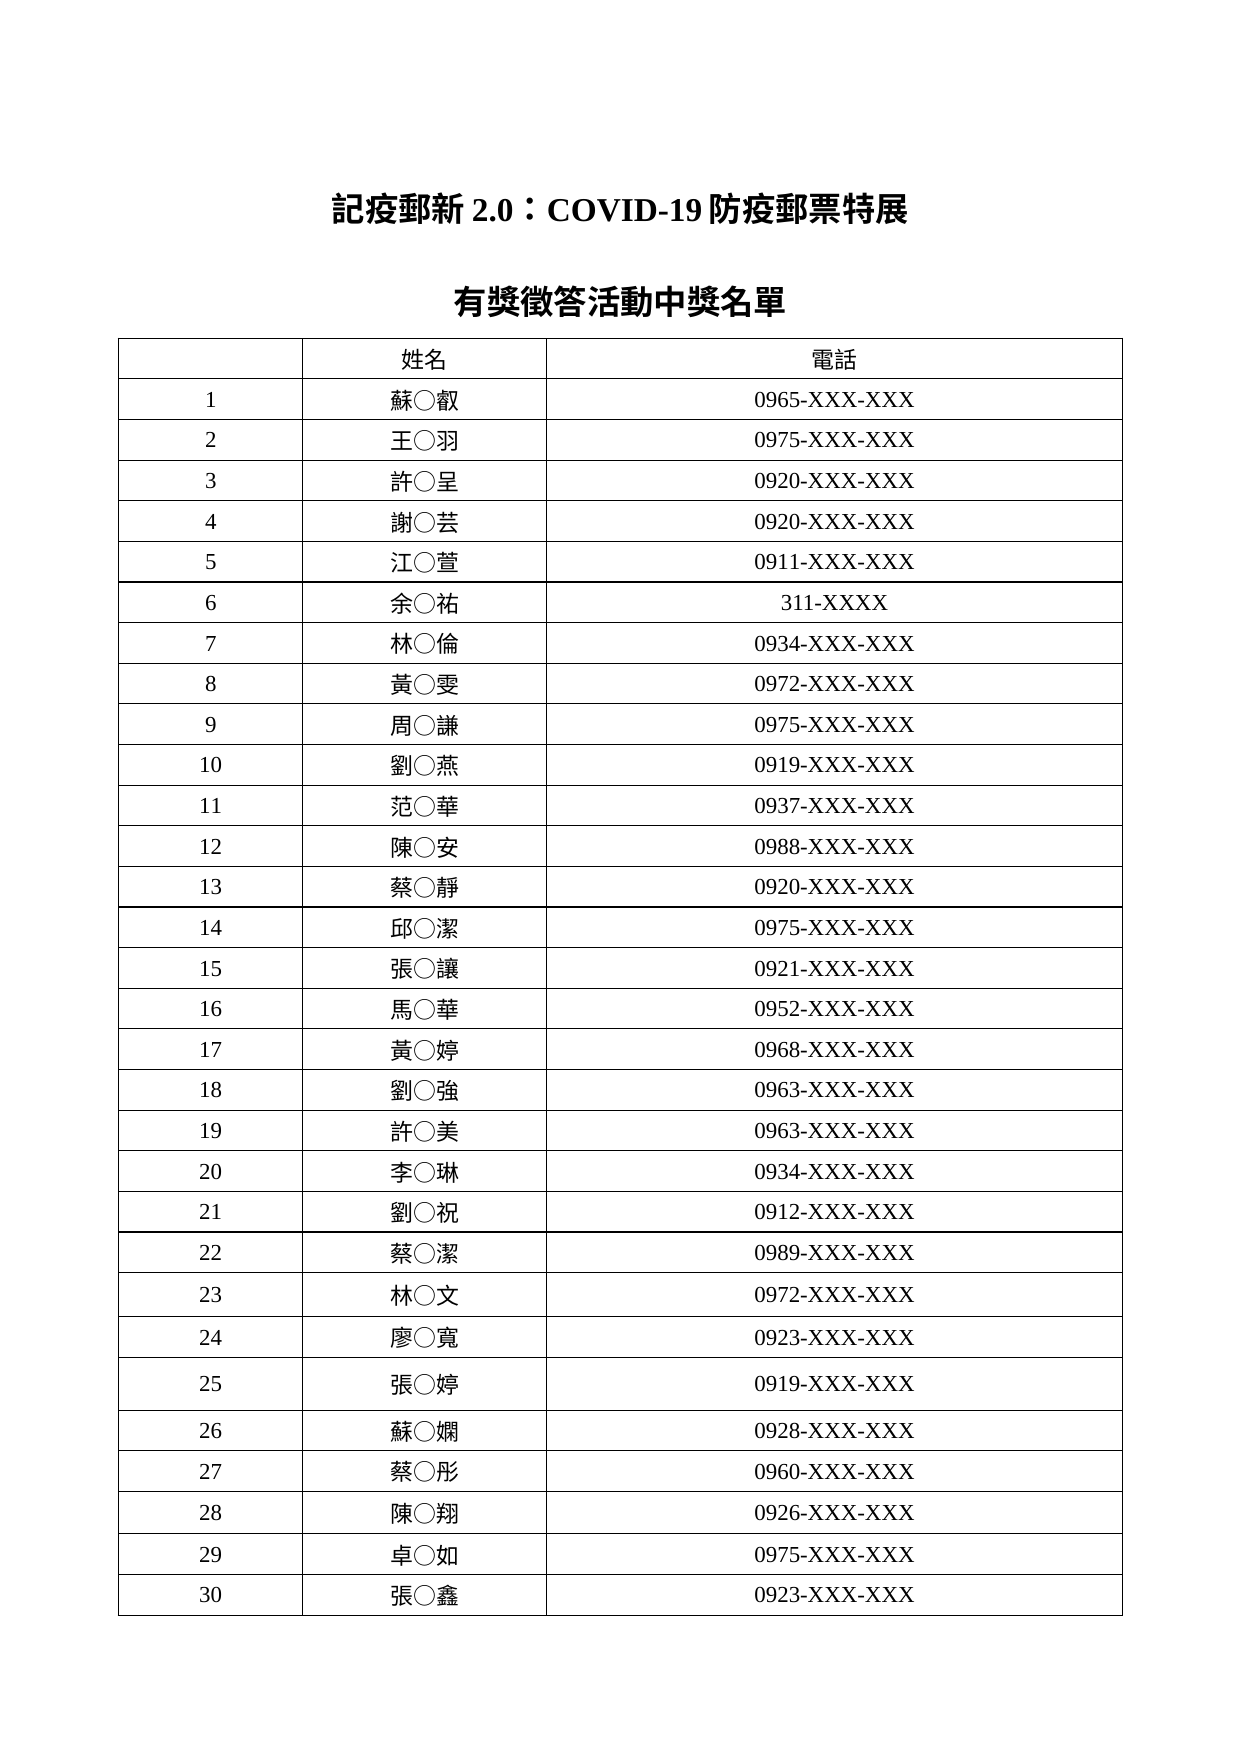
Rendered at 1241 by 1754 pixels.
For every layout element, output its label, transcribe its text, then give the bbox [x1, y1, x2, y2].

table_cell 卓○如 [303, 1534, 546, 1574]
table_cell 0919-XXX-XXX [547, 1358, 1122, 1409]
table_cell 2 [119, 420, 302, 459]
table_header [119, 339, 302, 378]
table_cell 馬○華 [303, 989, 546, 1028]
table_cell 0928-XXX-XXX [547, 1411, 1122, 1450]
table_cell 28 [119, 1492, 302, 1533]
table_cell 0921-XXX-XXX [547, 948, 1122, 988]
table_cell 黃○婷 [303, 1029, 546, 1069]
table_cell 0972-XXX-XXX [547, 664, 1122, 703]
table_cell 0989-XXX-XXX [547, 1233, 1122, 1272]
text 有獎徵答活動中獎名單 [187, 263, 1053, 338]
table_cell 0923-XXX-XXX [547, 1317, 1122, 1357]
table_cell 張○鑫 [303, 1575, 546, 1614]
table_cell 謝○芸 [303, 501, 546, 541]
table_cell 0952-XXX-XXX [547, 989, 1122, 1028]
table_cell 0920-XXX-XXX [547, 867, 1122, 906]
table_cell 19 [119, 1111, 302, 1150]
table_cell 311-XXXX [547, 583, 1122, 622]
table_cell 11 [119, 786, 302, 825]
table_cell 29 [119, 1534, 302, 1574]
table_cell 7 [119, 623, 302, 663]
table_cell 蘇○叡 [303, 379, 546, 419]
table_cell 王○羽 [303, 420, 546, 459]
table_cell 張○婷 [303, 1358, 546, 1409]
table_cell 21 [119, 1192, 302, 1231]
table_cell 0965-XXX-XXX [547, 379, 1122, 419]
table_cell 江○萱 [303, 542, 546, 581]
table_cell 張○讓 [303, 948, 546, 988]
table_cell 8 [119, 664, 302, 703]
table_cell 劉○燕 [303, 745, 546, 784]
table_cell 6 [119, 583, 302, 622]
table_cell 0926-XXX-XXX [547, 1492, 1122, 1533]
table_cell 12 [119, 826, 302, 866]
table_cell 18 [119, 1070, 302, 1109]
table_cell 劉○祝 [303, 1192, 546, 1231]
table_cell 0960-XXX-XXX [547, 1451, 1122, 1491]
table_cell 0923-XXX-XXX [547, 1575, 1122, 1614]
table_cell 劉○強 [303, 1070, 546, 1109]
table_cell 廖○寬 [303, 1317, 546, 1357]
table_cell 5 [119, 542, 302, 581]
table_cell 23 [119, 1273, 302, 1316]
table_cell 蔡○彤 [303, 1451, 546, 1491]
table_cell 10 [119, 745, 302, 784]
table_cell 許○美 [303, 1111, 546, 1150]
table_cell 0972-XXX-XXX [547, 1273, 1122, 1316]
table_cell 周○謙 [303, 704, 546, 744]
table_cell 3 [119, 461, 302, 500]
table_cell 27 [119, 1451, 302, 1491]
table_cell 0975-XXX-XXX [547, 704, 1122, 744]
table_cell 4 [119, 501, 302, 541]
table_cell 0919-XXX-XXX [547, 745, 1122, 784]
table_cell 蔡○潔 [303, 1233, 546, 1272]
table_cell 陳○翔 [303, 1492, 546, 1533]
table_cell 13 [119, 867, 302, 906]
table_cell 0975-XXX-XXX [547, 908, 1122, 947]
table_cell 17 [119, 1029, 302, 1069]
table_cell 0968-XXX-XXX [547, 1029, 1122, 1069]
table_cell 0934-XXX-XXX [547, 1151, 1122, 1191]
table_header 電話 [547, 339, 1122, 378]
table_cell 林○倫 [303, 623, 546, 663]
table_cell 黃○雯 [303, 664, 546, 703]
text 記疫郵新2.0：COVID-19防疫郵票特展 [187, 169, 1053, 244]
table_cell 0975-XXX-XXX [547, 1534, 1122, 1574]
table_cell 0963-XXX-XXX [547, 1111, 1122, 1150]
table_cell 14 [119, 908, 302, 947]
table_cell 15 [119, 948, 302, 988]
table_cell 0934-XXX-XXX [547, 623, 1122, 663]
table_cell 22 [119, 1233, 302, 1272]
table_cell 26 [119, 1411, 302, 1450]
table_cell 0911-XXX-XXX [547, 542, 1122, 581]
table_cell 25 [119, 1358, 302, 1409]
table_cell 蘇○嫻 [303, 1411, 546, 1450]
table_cell 1 [119, 379, 302, 419]
table_cell 30 [119, 1575, 302, 1614]
table_cell 范○華 [303, 786, 546, 825]
table_cell 0988-XXX-XXX [547, 826, 1122, 866]
table_header 姓名 [303, 339, 546, 378]
table_cell 許○呈 [303, 461, 546, 500]
table_cell 0920-XXX-XXX [547, 501, 1122, 541]
table_cell 李○琳 [303, 1151, 546, 1191]
table_cell 16 [119, 989, 302, 1028]
table_cell 0912-XXX-XXX [547, 1192, 1122, 1231]
table_cell 20 [119, 1151, 302, 1191]
table_cell 林○文 [303, 1273, 546, 1316]
table_cell 0920-XXX-XXX [547, 461, 1122, 500]
table_cell 0937-XXX-XXX [547, 786, 1122, 825]
table_cell 24 [119, 1317, 302, 1357]
table_cell 0975-XXX-XXX [547, 420, 1122, 459]
table_cell 陳○安 [303, 826, 546, 866]
table_cell 邱○潔 [303, 908, 546, 947]
table_cell 9 [119, 704, 302, 744]
table_cell 0963-XXX-XXX [547, 1070, 1122, 1109]
table_cell 余○祐 [303, 583, 546, 622]
table_cell 蔡○靜 [303, 867, 546, 906]
